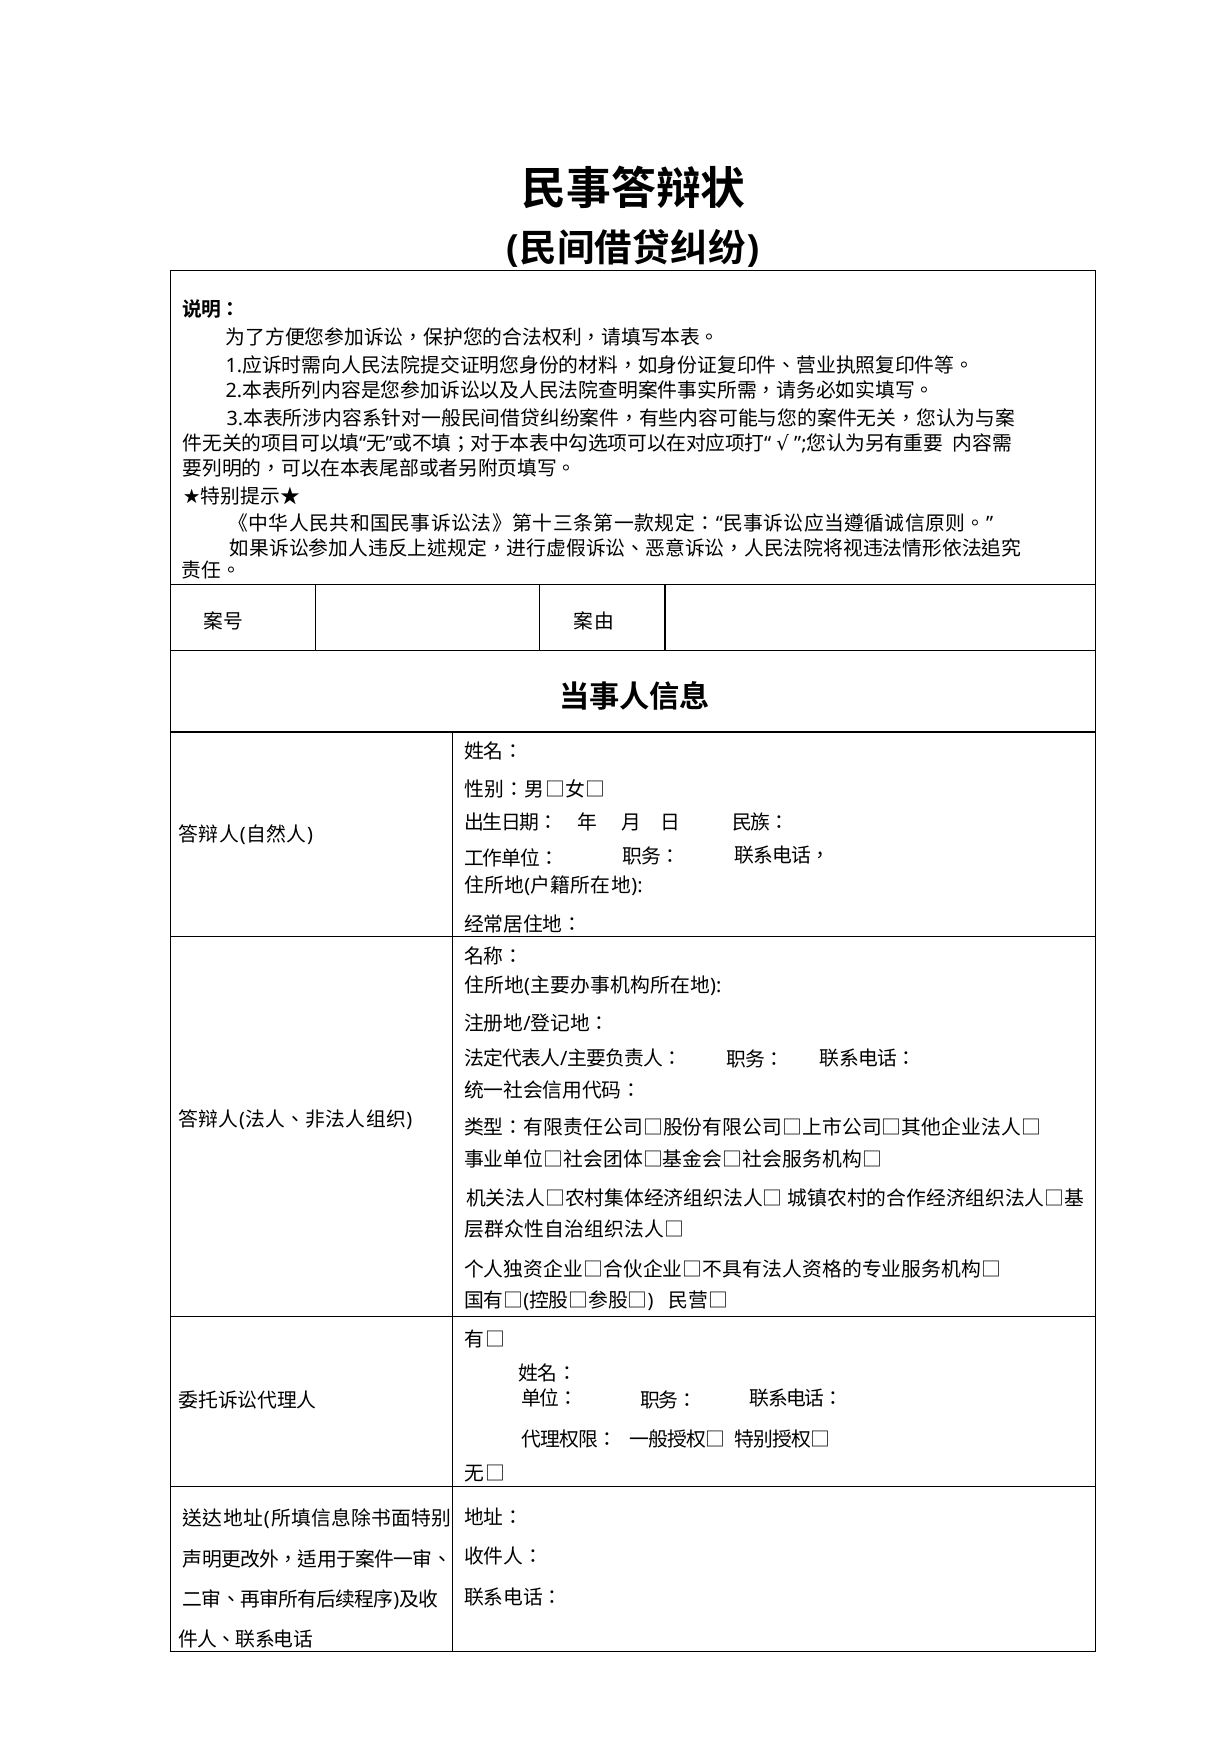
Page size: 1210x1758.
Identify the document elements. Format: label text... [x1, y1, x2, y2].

table_cell 姓名： 性别：男□女□ 出生日期： 年 月 日 民族： 工作单位： 职务： 联系电话， 住所地(户籍所在地): 经常居住地： [453, 733, 1095, 936]
table_cell 送达地址(所填信息除书面特别 声明更改外，适用于案件一审、 二审、再审所有后续程序)及收 件人、联系电话 [171, 1487, 452, 1651]
table_cell 答辩人(自然人) [171, 733, 452, 936]
table_cell 地址： 收件人： 联系电话： [453, 1487, 1095, 1651]
table_header 说明： 为了方便您参加诉讼，保护您的合法权利，请填写本表。 1.应诉时需向人民法院提交证明您身份的材料，如身份证复印件、营业执照复印件等。 2.本表所列内容是您参加诉讼以及人民法院查明案件事实所需，请务必如实填写。 3.本表所涉内容系针对一般民间借贷纠纷案件，有些内容可能与您的案件无关，您认为与案 件无关的项目可以填“无”或不填；对于本表中勾选项可以在对应项打“ √ ”;您认为另有重要 内容需要列明的，可以在本表尾部或者另附页填写。 ★特别提示★ 《中华人民共和国民事诉讼法》第十三条第一款规定：“民事诉讼应当遵循诚信原则。” 如果诉讼参加人违反上述规定，进行虚假诉讼、恶意诉讼，人民法院将视违法情形依法追究 责任。 [171, 271, 1095, 584]
table_cell [666, 585, 1095, 650]
table_cell 当事人信息 [171, 651, 1095, 731]
table_cell 案由 [540, 585, 664, 650]
table_cell 委托诉讼代理人 [171, 1317, 452, 1486]
table_cell 有□ 姓名： 单位： 职务： 联系电话： 代理权限： 一般授权□ 特别授权□ 无□ [453, 1317, 1095, 1486]
subtitle 民事答辩状 [170, 149, 1096, 218]
table_cell 答辩人(法人、非法人组织) [171, 937, 452, 1316]
table_cell 名称： 住所地(主要办事机构所在地): 注册地/登记地： 法定代表人/主要负责人： 职务： 联系电话： 统一社会信用代码： 类型：有限责任公司□股份有限公司□上市公司□其他企业法人□ 事业单位□社会团体□基金会□社会服务机构□ 机关法人□农村集体经济组织法人□ 城镇农村的合作经济组织法人□基 层群众性自治组织法人□ 个人独资企业□合伙企业□不具有法人资格的专业服务机构□ 国有□(控股□参股□) 民营□ [453, 937, 1095, 1316]
text (民间借贷纠纷) [506, 227, 1096, 270]
table_cell [316, 585, 539, 650]
table_cell 案号 [171, 585, 315, 650]
